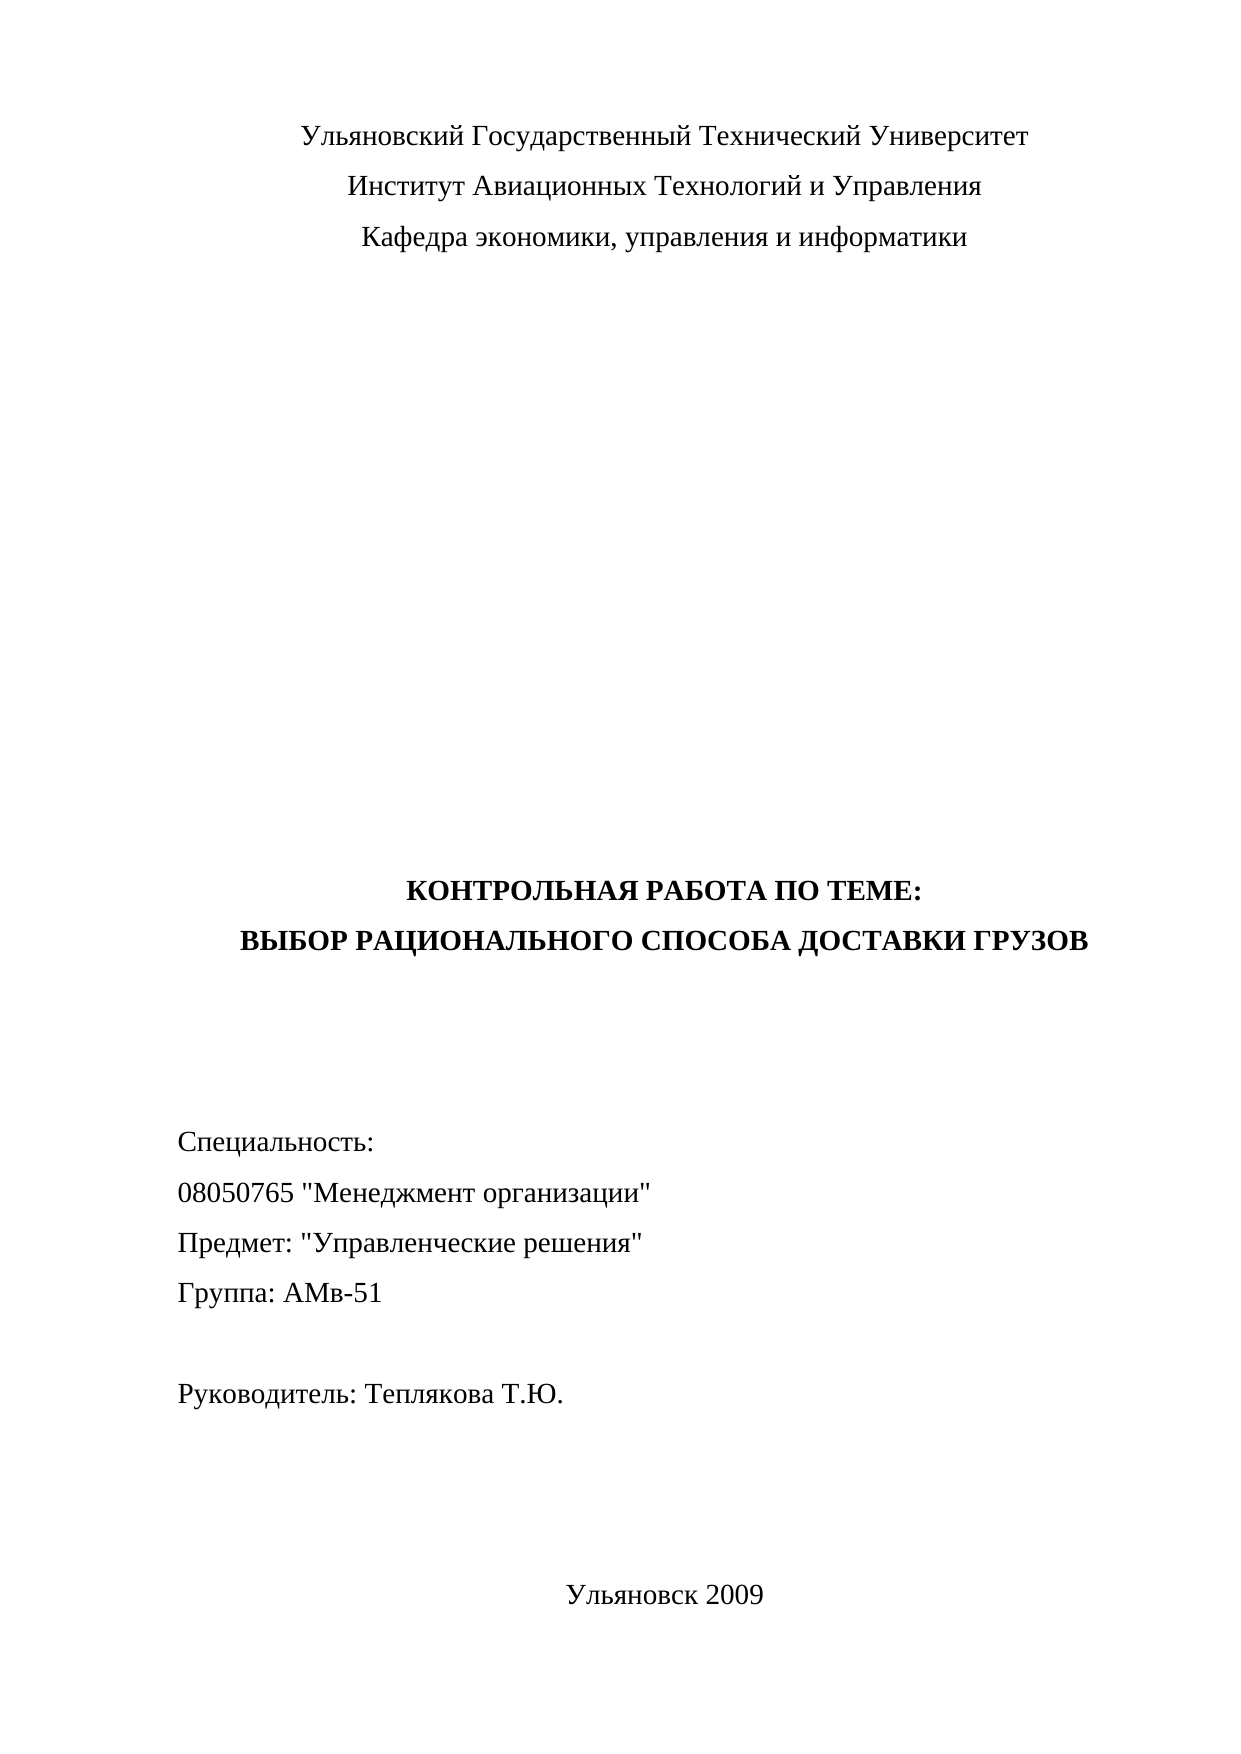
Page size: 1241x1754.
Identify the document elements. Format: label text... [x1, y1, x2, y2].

text Контрольная работа по теме: [177, 873, 1152, 906]
text ВЫБОР РАЦИОНАЛЬНОГО СПОСОБА ДОСТАВКИ ГРУЗОВ [177, 923, 1152, 957]
text Группа: АМв-51 [177, 1275, 1152, 1309]
text Институт Авиационных Технологий и Управления [177, 168, 1152, 202]
text Специальность: [177, 1124, 1152, 1158]
text Руководитель: Теплякова Т.Ю. [177, 1376, 1152, 1409]
text Ульяновский Государственный Технический Университет [177, 118, 1152, 152]
text Кафедра экономики, управления и информатики [177, 219, 1152, 252]
text Ульяновск 2009 [177, 1577, 1152, 1611]
text Предмет: "Управленческие решения" [177, 1225, 1152, 1258]
text 08050765 "Менеджмент организации" [177, 1175, 1152, 1208]
